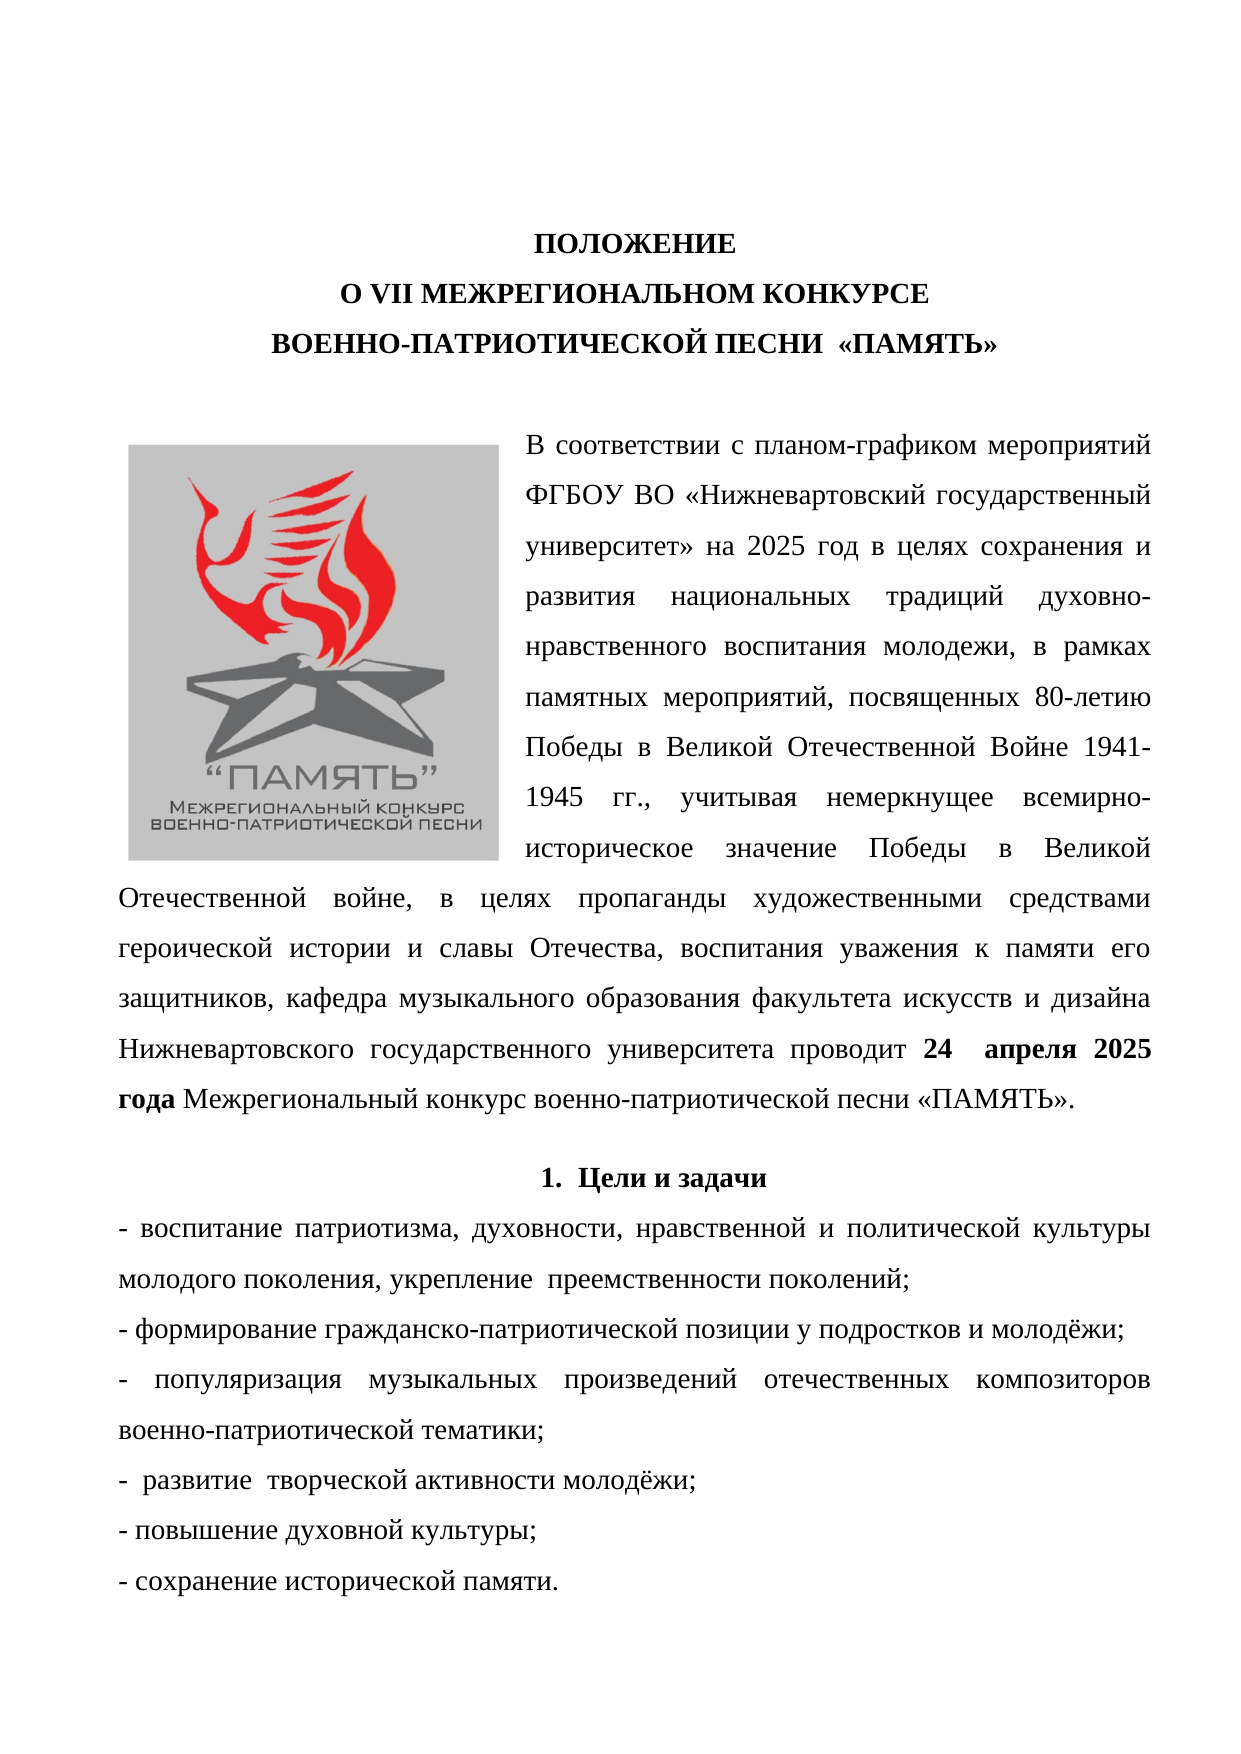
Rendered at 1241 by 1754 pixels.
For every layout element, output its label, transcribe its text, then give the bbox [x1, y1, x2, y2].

subtitle ПОЛОЖЕНИЕ [118, 226, 1152, 259]
picture [122, 437, 507, 865]
text ВОЕННО-ПАТРИОТИЧЕСКОЙ ПЕСНИ «ПАМЯТЬ» [118, 327, 1152, 360]
text О VII МЕЖРЕГИОНАЛЬНОМ КОНКУРСЕ [118, 276, 1152, 310]
text - развитие творческой активности молодёжи; [118, 1462, 1152, 1496]
text - популяризация музыкальных произведений отечественных композиторов военно-патриотической тематики; [118, 1362, 1152, 1445]
subtitle Цели и задачи [156, 1160, 1152, 1194]
text В соответствии с планом-графиком мероприятий ФГБОУ ВО «Нижневартовский государственный университет» на 2025 год в целях сохранения и развития национальных традиций духовно-нравственного воспитания молодежи, в рамках памятных мероприятий, посвященных 80-летию Победы в Великой Отечественной Войне 1941-1945 гг., учитывая немеркнущее всемирно-историческое значение Победы в Великой Отечественной войне, в целях пропаганды художественными средствами героической истории и славы Отечества, воспитания уважения к памяти его защитников, кафедра музыкального образования факультета искусств и дизайна Нижневартовского государственного университета проводит 24 апреля 2025 года Межрегиональный конкурс военно-патриотической песни «ПАМЯТЬ». [118, 427, 1152, 1115]
text - воспитание патриотизма, духовности, нравственной и политической культуры молодого поколения, укрепление преемственности поколений; [118, 1211, 1152, 1294]
text - сохранение исторической памяти. [118, 1563, 1152, 1596]
text - повышение духовной культуры; [118, 1512, 1152, 1546]
text - формирование гражданско-патриотической позиции у подростков и молодёжи; [118, 1311, 1152, 1345]
